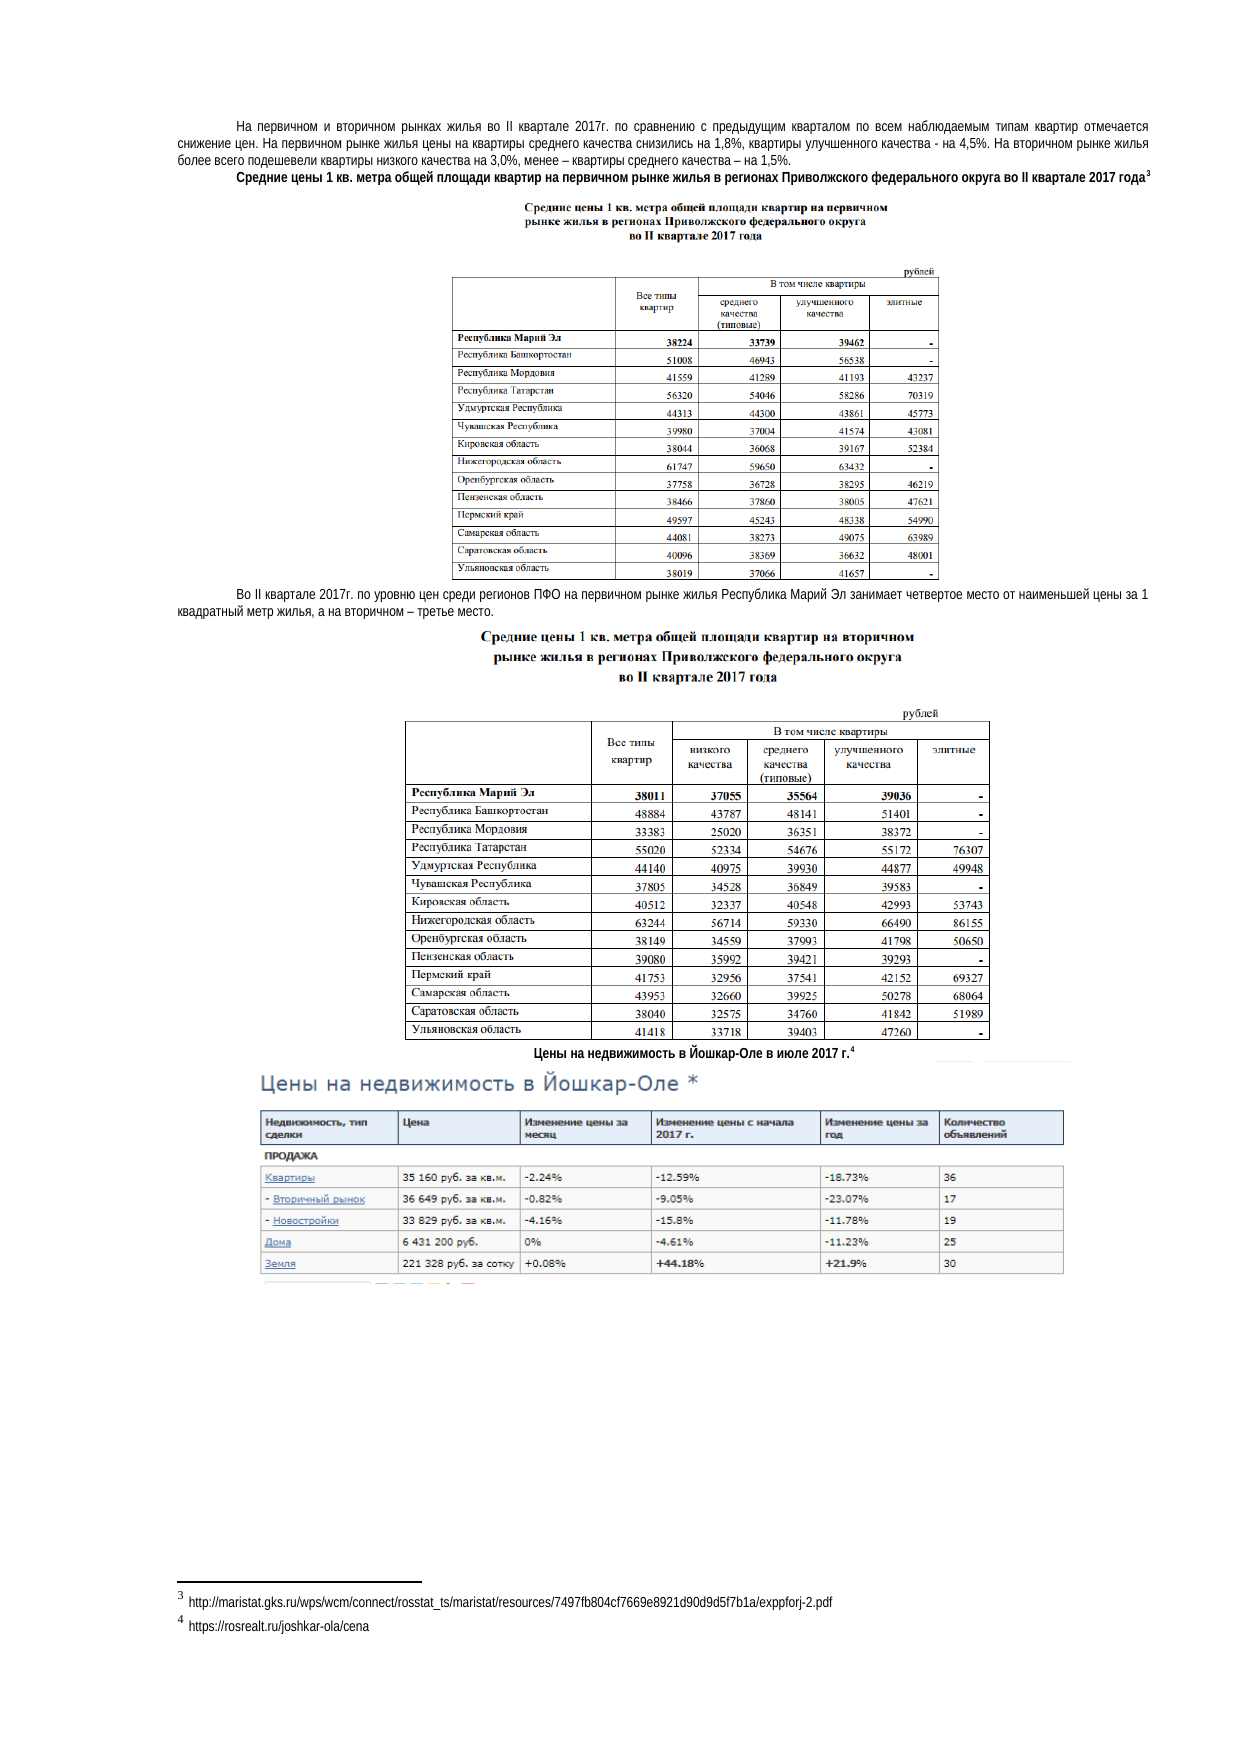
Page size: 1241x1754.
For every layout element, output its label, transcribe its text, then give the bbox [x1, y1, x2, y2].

text На первичном и вторичном рынках жилья во II квартале 2017г. по сравнению с предыдущим кварталом по всем наблюдаемым типам квартир отмечается снижение цен. На первичном рынке жилья цены на квартиры среднего качества снизились на 1,8%, квартиры улучшенного качества - на 4,5%. На вторичном рынке жилья более всего подешевели квартиры низкого качества на 3,0%, менее – квартиры среднего качества – на 1,5%. [177, 118, 1152, 168]
picture [444, 185, 944, 586]
text Цены на недвижимость в Йошкар-Оле в июле 2017 г. [177, 1045, 1152, 1061]
text Во II квартале 2017г. по уровню цен среди регионов ПФО на первичном рынке жилья Республика Марий Эл занимает четвертое место от наименьшей цены за 1 квадратный метр жилья, а на вторичном – третье место. [177, 586, 1152, 619]
picture [393, 619, 994, 1045]
text Средние цены 1 кв. метра общей площади квартир на первичном рынке жилья в регионах Приволжского федерального округа во II квартале 2017 года [177, 168, 1152, 185]
picture [258, 1061, 1071, 1284]
